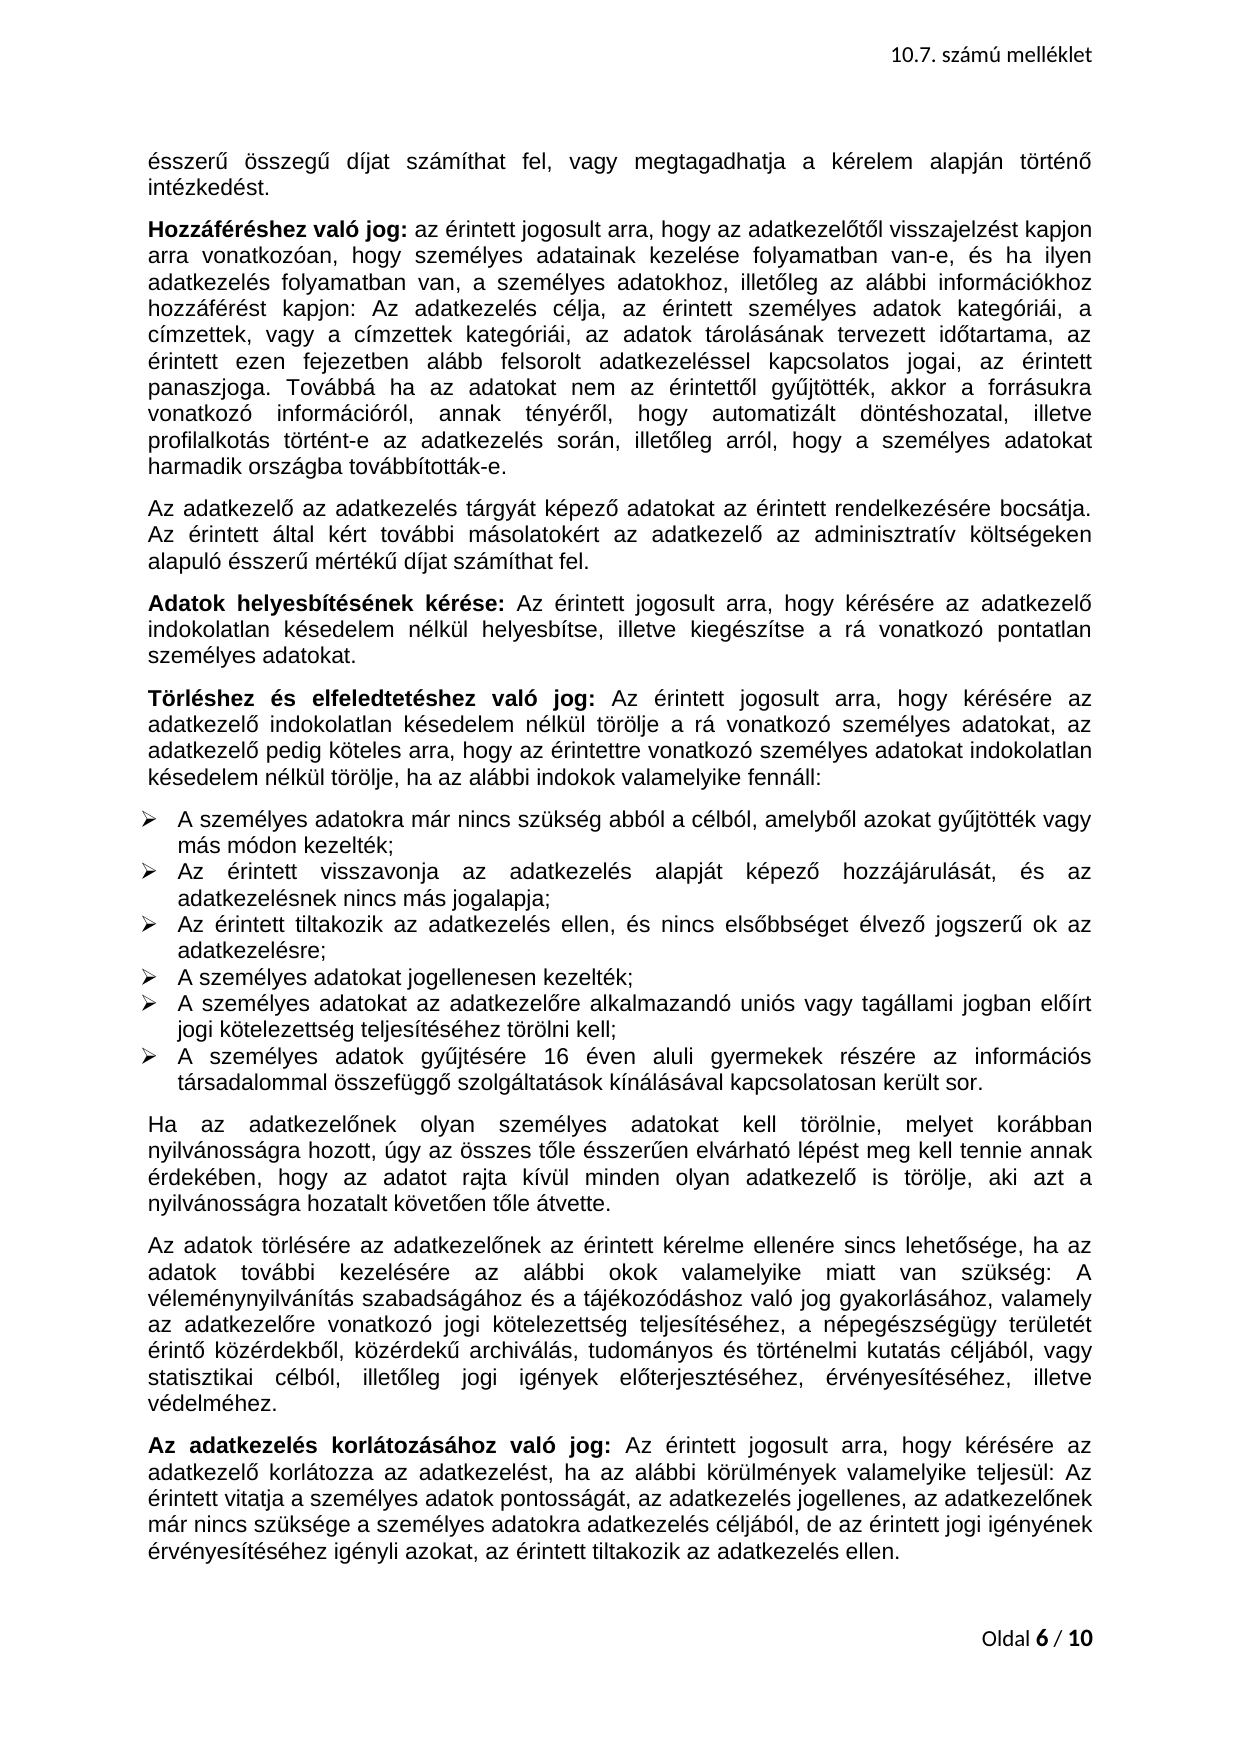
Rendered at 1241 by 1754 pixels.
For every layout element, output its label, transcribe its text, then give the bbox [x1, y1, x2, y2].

text Az adatkezelő az adatkezelés tárgyát képező adatokat az érintett rendelkezésére bocsátja. Az érintett által kért további másolatokért az adatkezelő az adminisztratív költségeken alapuló ésszerű mértékű díjat számíthat fel. [148, 495, 1093, 574]
text Ha az adatkezelőnek olyan személyes adatokat kell törölnie, melyet korábban nyilvánosságra hozott, úgy az összes tőle ésszerűen elvárható lépést meg kell tennie annak érdekében, hogy az adatot rajta kívül minden olyan adatkezelő is törölje, aki azt a nyilvánosságra hozatalt követően tőle átvette. [148, 1111, 1093, 1216]
list A személyes adatokat az adatkezelőre alkalmazandó uniós vagy tagállami jogban előírt jogi kötelezettség teljesítéséhez törölni kell; [140, 990, 1093, 1043]
text Adatok helyesbítésének kérése: Az érintett jogosult arra, hogy kérésére az adatkezelő indokolatlan késedelem nélkül helyesbítse, illetve kiegészítse a rá vonatkozó pontatlan személyes adatokat. [148, 590, 1093, 669]
list A személyes adatokat jogellenesen kezelték; [140, 964, 1093, 990]
list Az érintett tiltakozik az adatkezelés ellen, és nincs elsőbbséget élvező jogszerű ok az adatkezelésre; [140, 911, 1093, 964]
text Törléshez és elfeledtetéshez való jog: Az érintett jogosult arra, hogy kérésére az adatkezelő indokolatlan késedelem nélkül törölje a rá vonatkozó személyes adatokat, az adatkezelő pedig köteles arra, hogy az érintettre vonatkozó személyes adatokat indokolatlan késedelem nélkül törölje, ha az alábbi indokok valamelyike fennáll: [148, 684, 1093, 790]
text Az adatkezelés korlátozásához való jog: Az érintett jogosult arra, hogy kérésére az adatkezelő korlátozza az adatkezelést, ha az alábbi körülmények valamelyike teljesül: Az érintett vitatja a személyes adatok pontosságát, az adatkezelés jogellenes, az adatkezelőnek már nincs szüksége a személyes adatokra adatkezelés céljából, de az érintett jogi igényének érvényesítéséhez igényli azokat, az érintett tiltakozik az adatkezelés ellen. [148, 1432, 1093, 1564]
list Az érintett visszavonja az adatkezelés alapját képező hozzájárulását, és az adatkezelésnek nincs más jogalapja; [140, 858, 1093, 911]
list A személyes adatok gyűjtésére 16 éven aluli gyermekek részére az információs társadalommal összefüggő szolgáltatások kínálásával kapcsolatosan került sor. [140, 1043, 1093, 1095]
text Hozzáféréshez való jog: az érintett jogosult arra, hogy az adatkezelőtől visszajelzést kapjon arra vonatkozóan, hogy személyes adatainak kezelése folyamatban van-e, és ha ilyen adatkezelés folyamatban van, a személyes adatokhoz, illetőleg az alábbi információkhoz hozzáférést kapjon: Az adatkezelés célja, az érintett személyes adatok kategóriái, a címzettek, vagy a címzettek kategóriái, az adatok tárolásának tervezett időtartama, az érintett ezen fejezetben alább felsorolt adatkezeléssel kapcsolatos jogai, az érintett panaszjoga. Továbbá ha az adatokat nem az érintettől gyűjtötték, akkor a forrásukra vonatkozó információról, annak tényéről, hogy automatizált döntéshozatal, illetve profilalkotás történt-e az adatkezelés során, illetőleg arról, hogy a személyes adatokat harmadik országba továbbították-e. [148, 216, 1093, 479]
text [148, 148, 1093, 200]
list A személyes adatokra már nincs szükség abból a célból, amelyből azokat gyűjtötték vagy más módon kezelték; [140, 806, 1093, 858]
text Az adatok törlésére az adatkezelőnek az érintett kérelme ellenére sincs lehetősége, ha az adatok további kezelésére az alábbi okok valamelyike miatt van szükség: A véleménynyilvánítás szabadságához és a tájékozódáshoz való jog gyakorlásához, valamely az adatkezelőre vonatkozó jogi kötelezettség teljesítéséhez, a népegészségügy területét érintő közérdekből, közérdekű archiválás, tudományos és történelmi kutatás céljából, vagy statisztikai célból, illetőleg jogi igények előterjesztéséhez, érvényesítéséhez, illetve védelméhez. [148, 1232, 1093, 1417]
